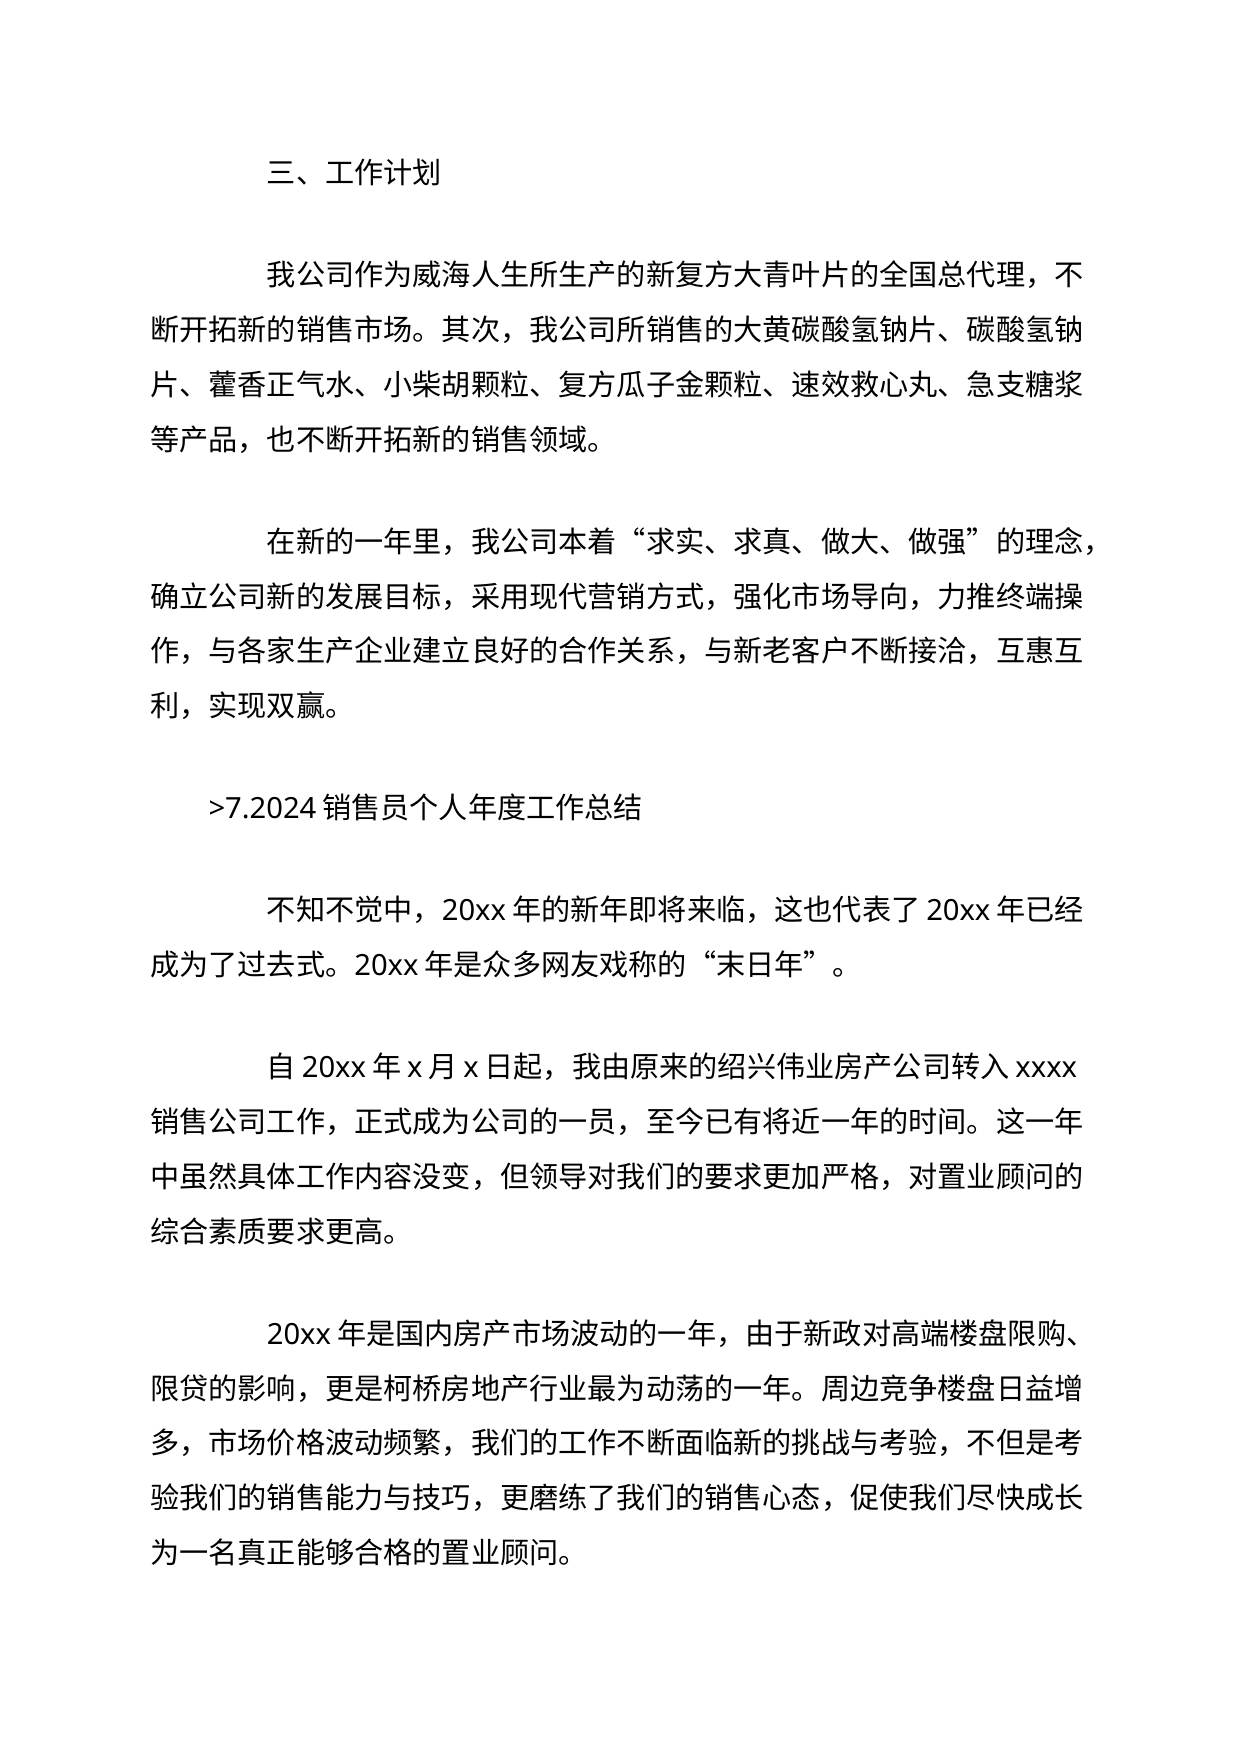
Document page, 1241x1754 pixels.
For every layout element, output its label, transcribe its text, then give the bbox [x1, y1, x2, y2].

text 我公司作为威海人生所生产的新复方大青叶片的全国总代理，不断开拓新的销售市场。其次，我公司所销售的大黄碳酸氢钠片、碳酸氢钠片、藿香正气水、小柴胡颗粒、复方瓜子金颗粒、速效救心丸、急支糖浆等产品，也不断开拓新的销售领域。 [150, 252, 1090, 459]
text 自20xx年x月x日起，我由原来的绍兴伟业房产公司转入xxxx销售公司工作，正式成为公司的一员，至今已有将近一年的时间。这一年中虽然具体工作内容没变，但领导对我们的要求更加严格，对置业顾问的综合素质要求更高。 [150, 1044, 1090, 1251]
text >7.2024销售员个人年度工作总结 [150, 785, 1090, 827]
text 20xx年是国内房产市场波动的一年，由于新政对高端楼盘限购、限贷的影响，更是柯桥房地产行业最为动荡的一年。周边竞争楼盘日益增多，市场价格波动频繁，我们的工作不断面临新的挑战与考验，不但是考验我们的销售能力与技巧，更磨练了我们的销售心态，促使我们尽快成长为一名真正能够合格的置业顾问。 [150, 1310, 1090, 1572]
text 在新的一年里，我公司本着“求实、求真、做大、做强”的理念，确立公司新的发展目标，采用现代营销方式，强化市场导向，力推终端操作，与各家生产企业建立良好的合作关系，与新老客户不断接洽，互惠互利，实现双赢。 [150, 518, 1090, 725]
text 三、工作计划 [150, 150, 1090, 192]
text 不知不觉中，20xx年的新年即将来临，这也代表了20xx年已经成为了过去式。20xx年是众多网友戏称的“末日年”。 [150, 887, 1090, 984]
